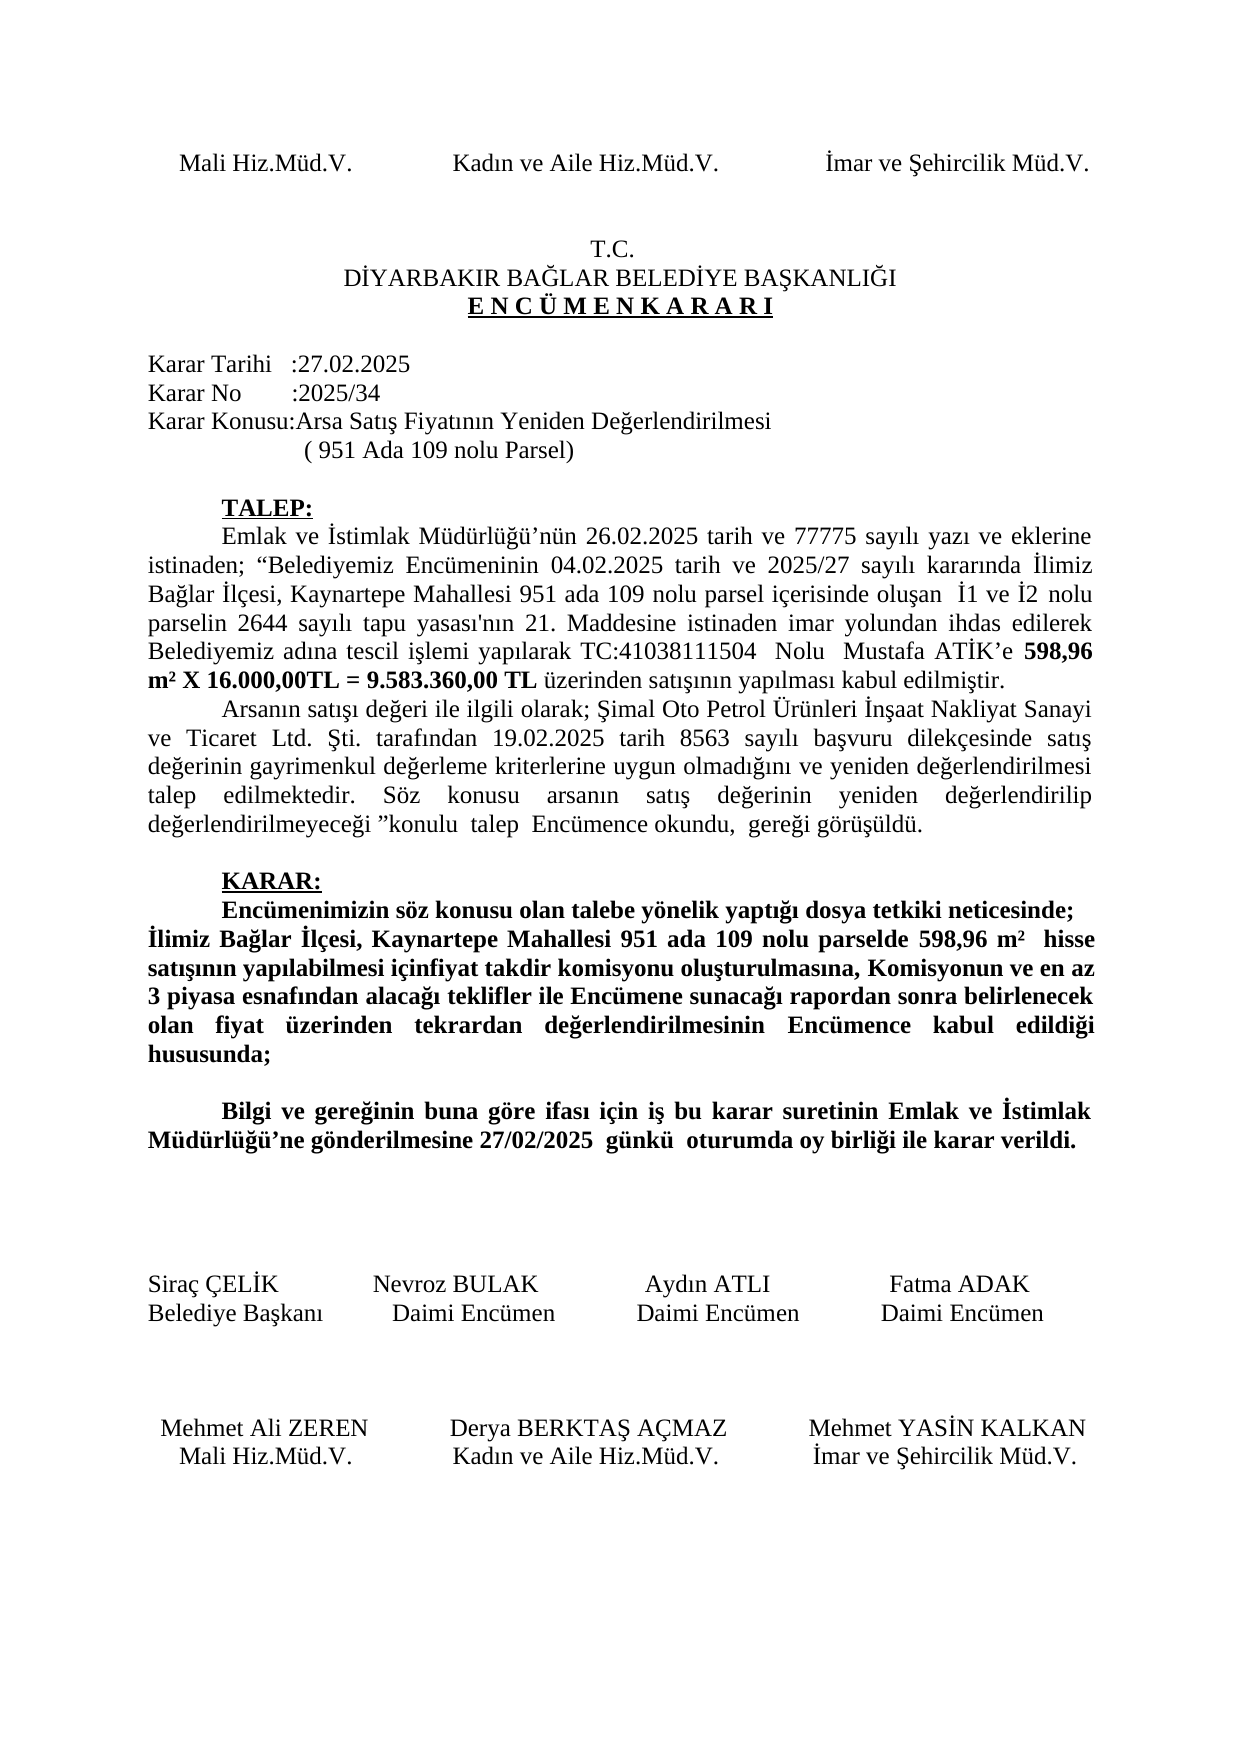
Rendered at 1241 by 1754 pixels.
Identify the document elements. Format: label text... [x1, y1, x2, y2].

text Karar Tarihi :27.02.2025 [148, 349, 1093, 378]
text E N C Ü M E N K A R A R I [148, 291, 1093, 320]
text DİYARBAKIR BAĞLAR BELEDİYE BAŞKANLIĞI [148, 263, 1093, 291]
text Encümenimizin söz konusu olan talebe yönelik yaptığı dosya tetkiki neticesinde; [148, 895, 1095, 924]
text ( 951 Ada 109 nolu Parsel) [148, 435, 1093, 464]
text İlimiz Bağlar İlçesi, Kaynartepe Mahallesi 951 ada 109 nolu parselde 598,96 m² hisse satışının yapılabilmesi içinfiyat takdir komisyonu oluşturulmasına, Komisyonun ve en az 3 piyasa esnafından alacağı teklifler ile Encümene sunacağı rapordan sonra belirlenecek olan fiyat üzerinden tekrardan değerlendirilmesinin Encümence kabul edildiği hususunda; [148, 924, 1095, 1068]
text TALEP: [148, 493, 1093, 521]
text Karar Konusu:Arsa Satış Fiyatının Yeniden Değerlendirilmesi [148, 406, 1093, 435]
text Belediye Başkanı Daimi Encümen Daimi Encümen Daimi Encümen [148, 1298, 1093, 1326]
text Mehmet Ali ZEREN Derya BERKTAŞ AÇMAZ Mehmet YASİN KALKAN [148, 1413, 1093, 1441]
text KARAR: [148, 866, 1107, 895]
text Arsanın satışı değeri ile ilgili olarak; Şimal Oto Petrol Ürünleri İnşaat Nakliyat Sanayi ve Ticaret Ltd. Şti. tarafından 19.02.2025 tarih 8563 sayılı başvuru dilekçesinde satış değerinin gayrimenkul değerleme kriterlerine uygun olmadığını ve yeniden değerlendirilmesi talep edilmektedir. Söz konusu arsanın satış değerinin yeniden değerlendirilip değerlendirilmeyeceği ”konulu talep Encümence okundu, gereği görüşüldü. [148, 694, 1093, 838]
text Bilgi ve gereğinin buna göre ifası için iş bu karar suretinin Emlak ve İstimlak Müdürlüğü’ne gönderilmesine 27/02/2025 günkü oturumda oy birliği ile karar verildi. [148, 1096, 1093, 1154]
text Mali Hiz.Müd.V. Kadın ve Aile Hiz.Müd.V. İmar ve Şehircilik Müd.V. [148, 148, 1093, 176]
text Karar No :2025/34 [148, 378, 1093, 406]
text Siraç ÇELİK Nevroz BULAK Aydın ATLI Fatma ADAK [148, 1269, 1093, 1298]
text T.C. [516, 234, 1123, 263]
text Emlak ve İstimlak Müdürlüğü’nün 26.02.2025 tarih ve 77775 sayılı yazı ve eklerine istinaden; “Belediyemiz Encümeninin 04.02.2025 tarih ve 2025/27 sayılı kararında İlimiz Bağlar İlçesi, Kaynartepe Mahallesi 951 ada 109 nolu parsel içerisinde oluşan İ1 ve İ2 nolu parselin 2644 sayılı tapu yasası'nın 21. Maddesine istinaden imar yolundan ihdas edilerek Belediyemiz adına tescil işlemi yapılarak TC:41038111504 Nolu Mustafa ATİK’e 598,96 m² X 16.000,00TL = 9.583.360,00 TL üzerinden satışının yapılması kabul edilmiştir. [148, 521, 1093, 694]
text Mali Hiz.Müd.V. Kadın ve Aile Hiz.Müd.V. İmar ve Şehircilik Müd.V. [148, 1441, 1093, 1470]
